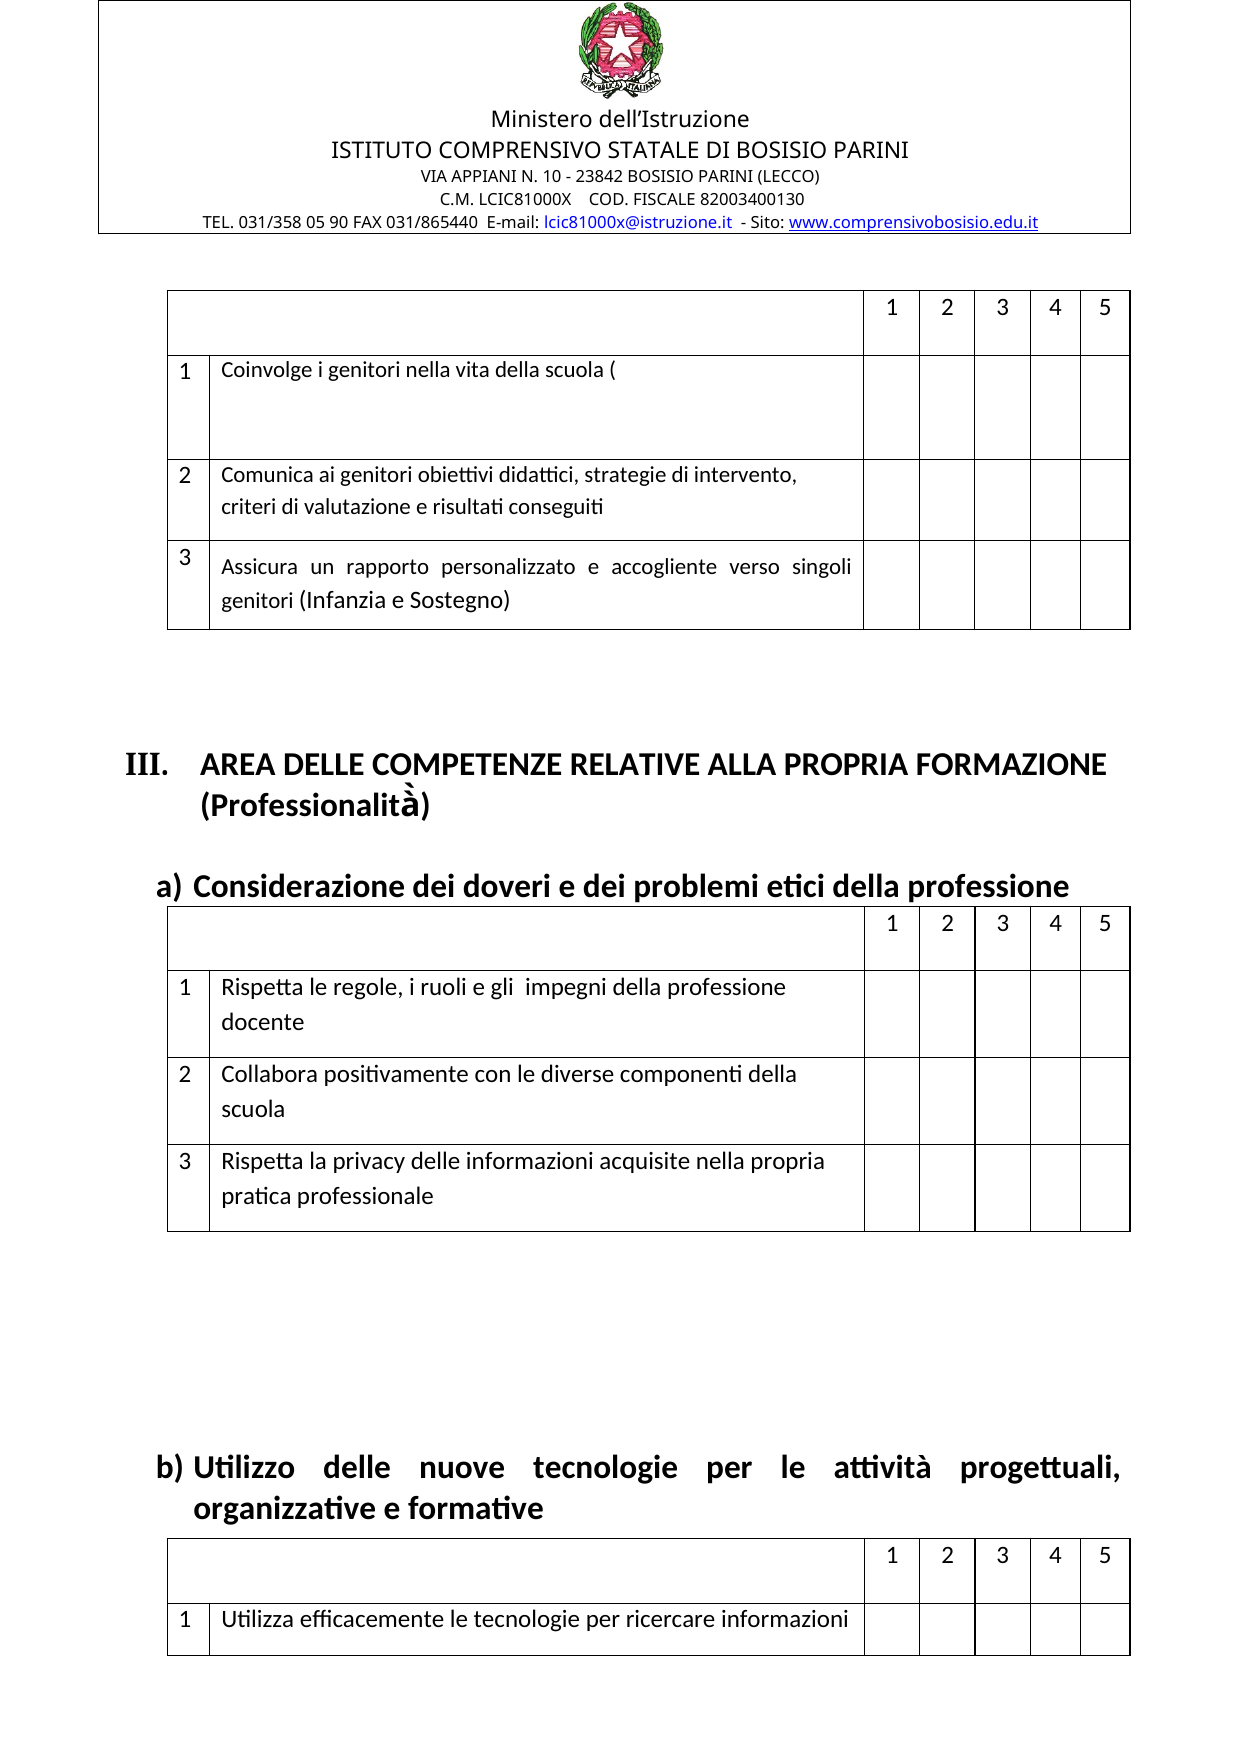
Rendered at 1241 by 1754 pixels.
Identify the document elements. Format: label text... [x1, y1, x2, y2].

table_cell [920, 460, 974, 540]
table_cell [1031, 1058, 1080, 1144]
table_cell [920, 356, 974, 459]
table_header 2 [920, 907, 974, 970]
list Considerazione dei doveri e dei problemi etici della professione [156, 865, 1122, 906]
table_cell [1031, 971, 1080, 1057]
table_header [168, 1539, 864, 1602]
table_header 4 [1031, 291, 1080, 354]
table_header 2 [920, 291, 974, 354]
table_cell Coinvolge i genitori nella vita della scuola ( [210, 356, 863, 459]
table_cell [1031, 541, 1080, 629]
table_header 1 [865, 907, 919, 970]
table_cell 2 [168, 1058, 209, 1144]
table_cell [976, 1145, 1030, 1231]
table_header 2 [920, 1539, 974, 1602]
table_header 4 [1031, 907, 1080, 970]
table_cell [865, 971, 919, 1057]
table_header 3 [975, 291, 1030, 354]
table_cell [1081, 356, 1129, 459]
table_header 1 [864, 291, 919, 354]
table_cell [865, 1058, 919, 1144]
table_cell [864, 460, 919, 540]
table_cell [920, 1604, 974, 1655]
table_header 4 [1031, 1539, 1080, 1602]
table_cell 1 [168, 356, 209, 459]
table_cell 3 [168, 1145, 209, 1231]
table_cell [920, 541, 974, 629]
table_cell [864, 356, 919, 459]
table_header 5 [1081, 907, 1129, 970]
table_cell Collabora positivamente con le diverse componenti della scuola [210, 1058, 864, 1144]
list AREA DELLE COMPETENZE RELATIVE ALLA PROPRIA FORMAZIONE (Professionalità̀) [125, 743, 1122, 824]
table_cell 3 [168, 541, 209, 629]
table_header 3 [976, 907, 1030, 970]
table_header 1 [865, 1539, 919, 1602]
table_cell [865, 1145, 919, 1231]
table_cell [1081, 1145, 1129, 1231]
table_cell [976, 971, 1030, 1057]
table_cell [1031, 356, 1080, 459]
table_cell Comunica ai genitori obiettivi didattici, strategie di intervento, criteri di valutazione e risultati conseguiti [210, 460, 863, 540]
table_cell [1081, 1604, 1129, 1655]
table_cell [975, 460, 1030, 540]
table_cell 1 [168, 1604, 209, 1655]
table_header 5 [1081, 291, 1129, 354]
table_header 3 [976, 1539, 1030, 1602]
table_cell Rispetta la privacy delle informazioni acquisite nella propria pratica professionale [210, 1145, 864, 1231]
table_cell [1031, 1145, 1080, 1231]
table_cell [865, 1604, 919, 1655]
list Utilizzo delle nuove tecnologie per le attività progettuali, organizzative e formative [156, 1446, 1122, 1528]
table_header 5 [1081, 1539, 1129, 1602]
table_cell [1081, 1058, 1129, 1144]
table_cell [1031, 1604, 1080, 1655]
table_cell [975, 541, 1030, 629]
table_cell [1081, 971, 1129, 1057]
table_cell [1081, 460, 1129, 540]
table_cell [975, 356, 1030, 459]
table_cell [976, 1058, 1030, 1144]
table_cell 1 [168, 971, 209, 1057]
table_cell Rispetta le regole, i ruoli e gli impegni della professione docente [210, 971, 864, 1057]
table_cell Utilizza efficacemente le tecnologie per ricercare informazioni [210, 1604, 864, 1655]
table_cell [1031, 460, 1080, 540]
table_cell [920, 1145, 974, 1231]
table_header [168, 907, 864, 970]
table_cell [920, 1058, 974, 1144]
table_cell [920, 971, 974, 1057]
table_cell [976, 1604, 1030, 1655]
table_header [168, 291, 863, 354]
picture [575, 1, 665, 103]
table_cell [864, 541, 919, 629]
table_cell [1081, 541, 1129, 629]
table_cell 2 [168, 460, 209, 540]
table_cell Assicura un rapporto personalizzato e accogliente verso singoli genitori (Infanzia e Sostegno) [210, 541, 863, 629]
